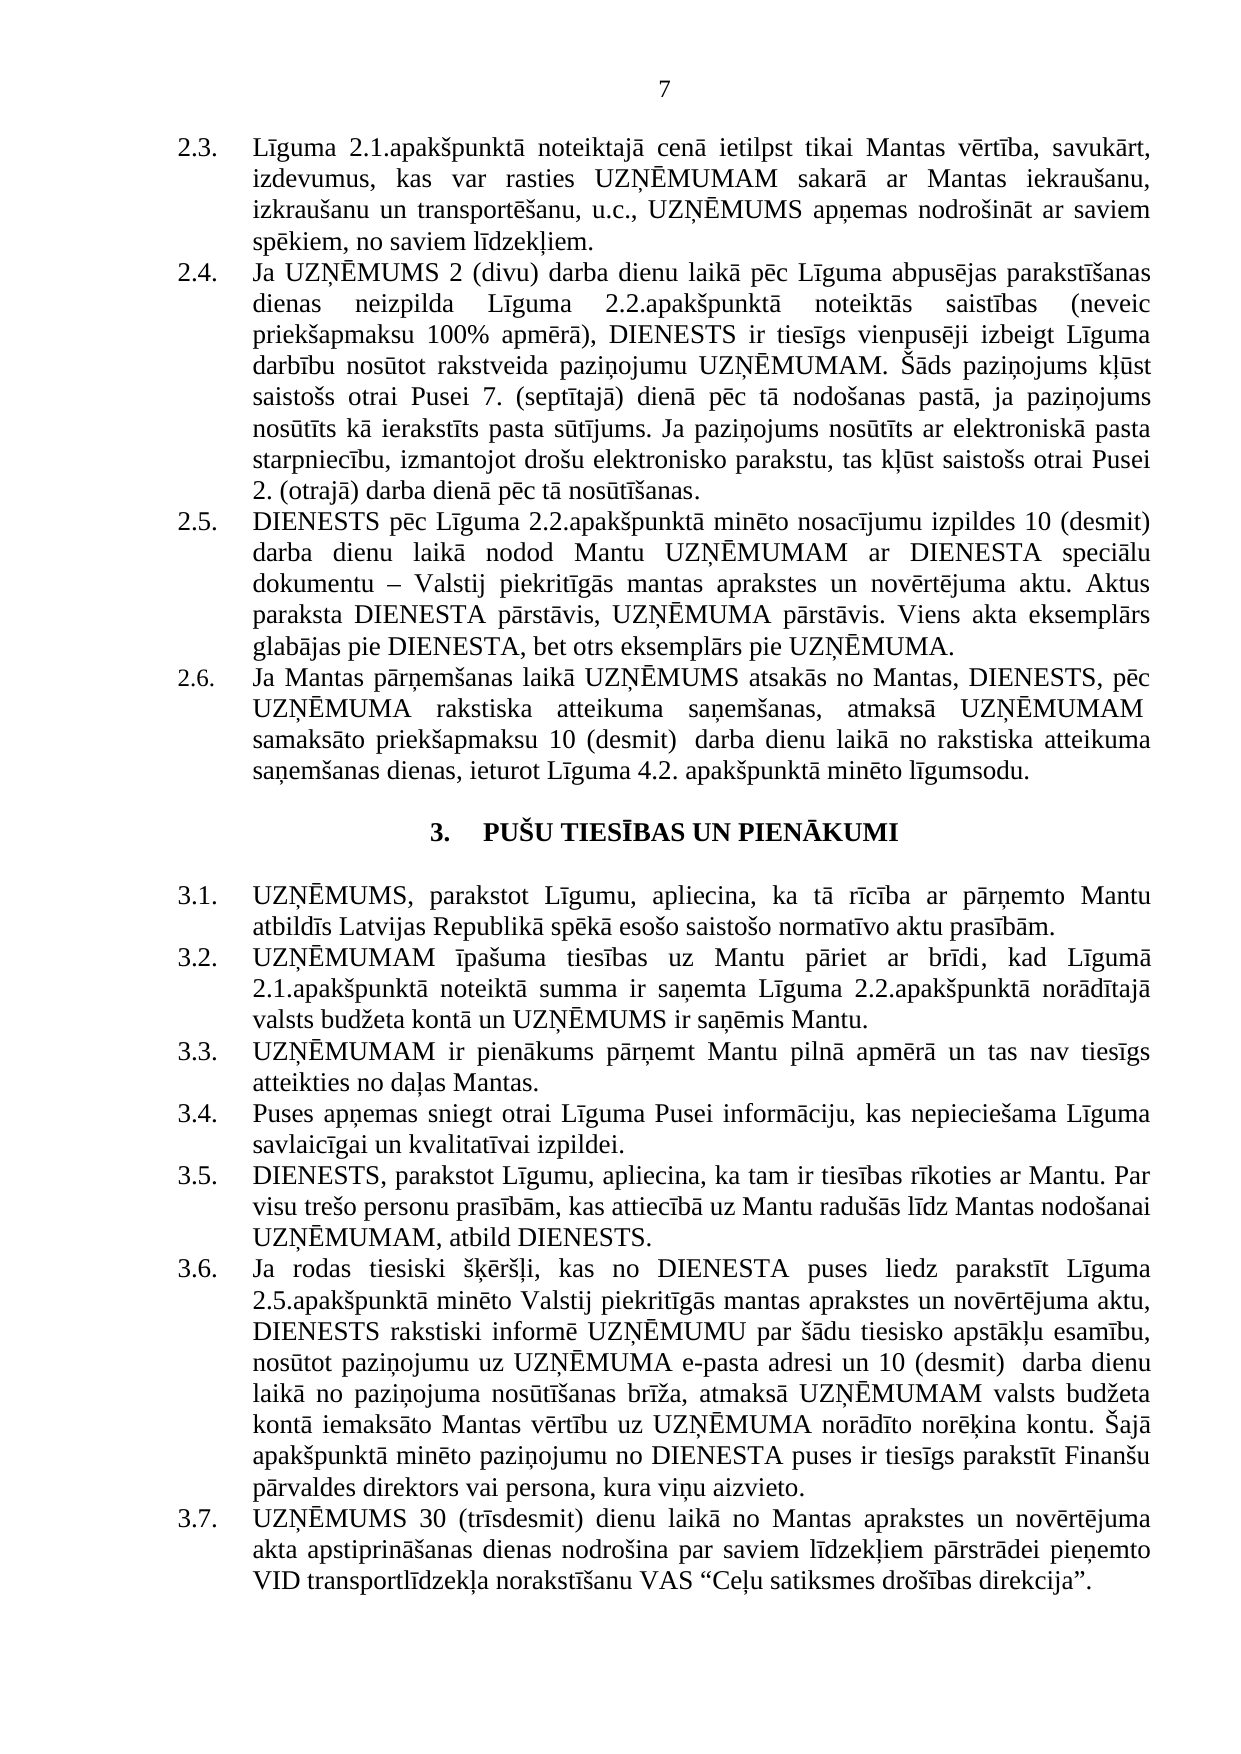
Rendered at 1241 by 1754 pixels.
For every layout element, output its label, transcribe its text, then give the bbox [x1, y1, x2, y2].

list Ja rodas tiesiski šķēršļi, kas no DIENESTA puses liedz parakstīt Līguma 2.5.apakšpunktā minēto Valstij piekritīgās mantas aprakstes un novērtējuma aktu, DIENESTS rakstiski informē UZŅĒMUMU par šādu tiesisko apstākļu esamību, nosūtot paziņojumu uz UZŅĒMUMA e-pasta adresi un 10 (desmit) darba dienu laikā no paziņojuma nosūtīšanas brīža, atmaksā UZŅĒMUMAM valsts budžeta kontā iemaksāto Mantas vērtību uz UZŅĒMUMA norādīto norēķina kontu. Šajā apakšpunktā minēto paziņojumu no DIENESTA puses ir tiesīgs parakstīt Finanšu pārvaldes direktors vai persona, kura viņu aizvieto. [177, 1253, 1152, 1502]
list Puses apņemas sniegt otrai Līguma Pusei informāciju, kas nepieciešama Līguma savlaicīgai un kvalitatīvai izpildei. [177, 1097, 1152, 1159]
list UZŅĒMUMAM īpašuma tiesības uz Mantu pāriet ar brīdi, kad Līgumā 2.1.apakšpunktā noteiktā summa ir saņemta Līguma 2.2.apakšpunktā norādītajā valsts budžeta kontā un UZŅĒMUMS ir saņēmis Mantu. [177, 941, 1152, 1034]
list Ja UZŅĒMUMS 2 (divu) darba dienu laikā pēc Līguma abpusējas parakstīšanas dienas neizpilda Līguma 2.2.apakšpunktā noteiktās saistības (neveic priekšapmaksu 100% apmērā), DIENESTS ir tiesīgs vienpusēji izbeigt Līguma darbību nosūtot rakstveida paziņojumu UZŅĒMUMAM. Šāds paziņojums kļūst saistošs otrai Pusei 7. (septītajā) dienā pēc tā nodošanas pastā, ja paziņojums nosūtīts kā ierakstīts pasta sūtījums. Ja paziņojums nosūtīts ar elektroniskā pasta starpniecību, izmantojot drošu elektronisko parakstu, tas kļūst saistošs otrai Pusei 2. (otrajā) darba dienā pēc tā nosūtīšanas. [177, 256, 1152, 505]
list UZŅĒMUMS 30 (trīsdesmit) dienu laikā no Mantas aprakstes un novērtējuma akta apstiprināšanas dienas nodrošina par saviem līdzekļiem pārstrādei pieņemto VID transportlīdzekļa norakstīšanu VAS “Ceļu satiksmes drošības direkcija”. [177, 1502, 1152, 1595]
list Līguma 2.1.apakšpunktā noteiktajā cenā ietilpst tikai Mantas vērtība, savukārt, izdevumus, kas var rasties UZŅĒMUMAM sakarā ar Mantas iekraušanu, izkraušanu un transportēšanu, u.c., UZŅĒMUMS apņemas nodrošināt ar saviem spēkiem, no saviem līdzekļiem. [177, 131, 1152, 256]
list DIENESTS, parakstot Līgumu, apliecina, ka tam ir tiesības rīkoties ar Mantu. Par visu trešo personu prasībām, kas attiecībā uz Mantu radušās līdz Mantas nodošanai UZŅĒMUMAM, atbild DIENESTS. [177, 1159, 1152, 1253]
list UZŅĒMUMAM ir pienākums pārņemt Mantu pilnā apmērā un tas nav tiesīgs atteikties no daļas Mantas. [177, 1034, 1152, 1097]
list DIENESTS pēc Līguma 2.2.apakšpunktā minēto nosacījumu izpildes 10 (desmit) darba dienu laikā nodod Mantu UZŅĒMUMAM ar DIENESTA speciālu dokumentu – Valstij piekritīgās mantas aprakstes un novērtējuma aktu. Aktus paraksta DIENESTA pārstāvis, UZŅĒMUMA pārstāvis. Viens akta eksemplārs glabājas pie DIENESTA, bet otrs eksemplārs pie UZŅĒMUMA. [177, 505, 1152, 661]
list UZŅĒMUMS, parakstot Līgumu, apliecina, ka tā rīcība ar pārņemto Mantu atbildīs Latvijas Republikā spēkā esošo saistošo normatīvo aktu prasībām. [177, 879, 1152, 941]
list Ja Mantas pārņemšanas laikā UZŅĒMUMS atsakās no Mantas, DIENESTS, pēc UZŅĒMUMA rakstiska atteikuma saņemšanas, atmaksā UZŅĒMUMAM samaksāto priekšapmaksu 10 (desmit) darba dienu laikā no rakstiska atteikuma saņemšanas dienas, ieturot Līguma 4.2. apakšpunktā minēto līgumsodu. [177, 661, 1152, 785]
list PUŠU TIESĪBAS UN PIENĀKUMI [177, 817, 1152, 848]
